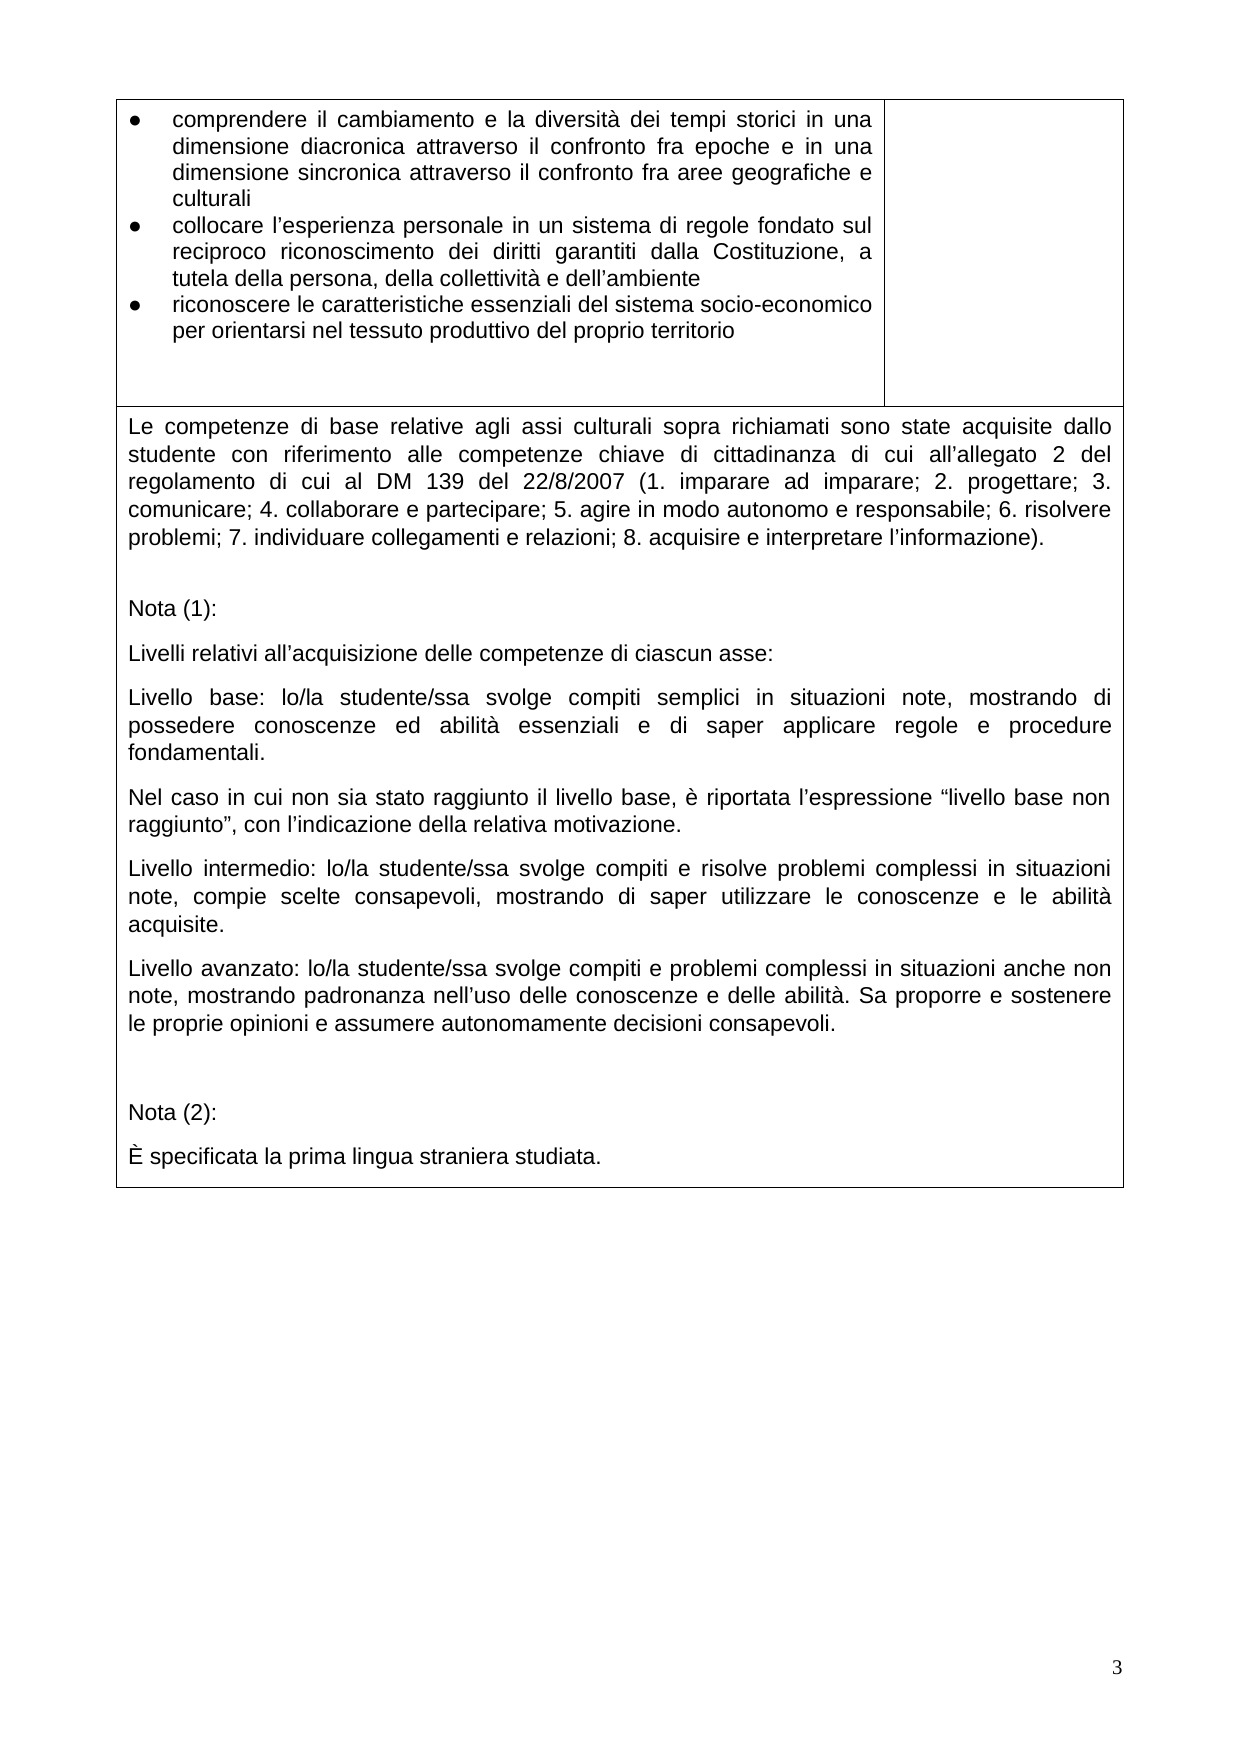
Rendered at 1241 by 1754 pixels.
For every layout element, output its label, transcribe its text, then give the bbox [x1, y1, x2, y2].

table_cell Le competenze di base relative agli assi culturali sopra richiamati sono state acquisite dallo studente con riferimento alle competenze chiave di cittadinanza di cui all’allegato 2 del regolamento di cui al DM 139 del 22/8/2007 (1. imparare ad imparare; 2. progettare; 3. comunicare; 4. collaborare e partecipare; 5. agire in modo autonomo e responsabile; 6. risolvere problemi; 7. individuare collegamenti e relazioni; 8. acquisire e interpretare l’informazione). Nota (1): Livelli relativi all’acquisizione delle competenze di ciascun asse: Livello base: lo/la studente/ssa svolge compiti semplici in situazioni note, mostrando di possedere conoscenze ed abilità essenziali e di saper applicare regole e procedure fondamentali. Nel caso in cui non sia stato raggiunto il livello base, è riportata l’espressione “livello base non raggiunto”, con l’indicazione della relativa motivazione. Livello intermedio: lo/la studente/ssa svolge compiti e risolve problemi complessi in situazioni note, compie scelte consapevoli, mostrando di saper utilizzare le conoscenze e le abilità acquisite. Livello avanzato: lo/la studente/ssa svolge compiti e problemi complessi in situazioni anche non note, mostrando padronanza nell’uso delle conoscenze e delle abilità. Sa proporre e sostenere le proprie opinioni e assumere autonomamente decisioni consapevoli. Nota (2): È specificata la prima lingua straniera studiata. [117, 407, 1123, 1187]
table_cell comprendere il cambiamento e la diversità dei tempi storici in una dimensione diacronica attraverso il confronto fra epoche e in una dimensione sincronica attraverso il confronto fra aree geografiche e culturali collocare l’esperienza personale in un sistema di regole fondato sul reciproco riconoscimento dei diritti garantiti dalla Costituzione, a tutela della persona, della collettività e dell’ambiente riconoscere le caratteristiche essenziali del sistema socio-economico per orientarsi nel tessuto produttivo del proprio territorio [117, 100, 884, 406]
table_cell [885, 100, 1123, 406]
